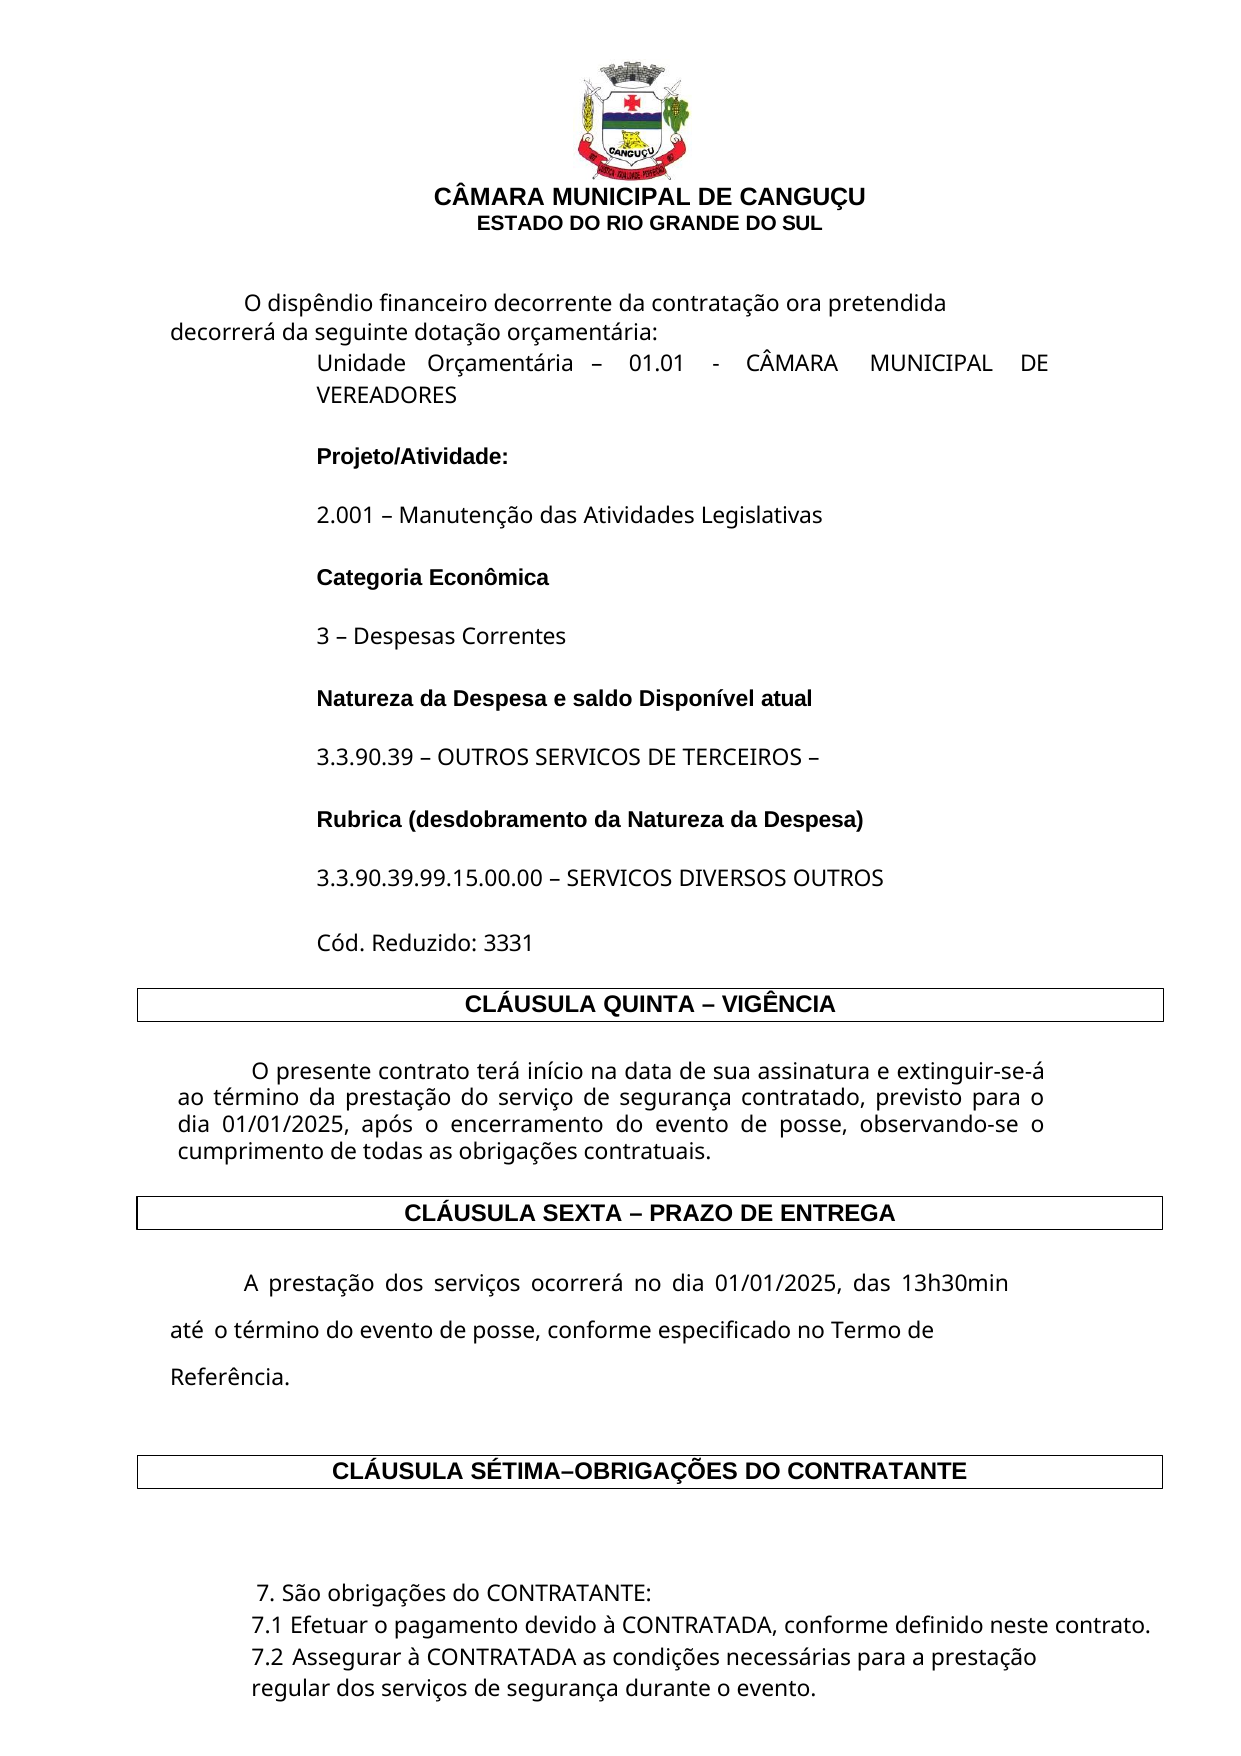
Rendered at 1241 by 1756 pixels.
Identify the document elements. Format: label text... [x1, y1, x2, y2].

text 2.001 – Manutenção das Atividades Legislativas [316, 499, 1181, 531]
subtitle Rubrica (desdobramento da Natureza da Despesa) [316, 806, 1181, 832]
picture [573, 59, 692, 183]
text O presente contrato terá início na data de sua assinatura e extinguir-se-á ao término da prestação do serviço de segurança contratado, previsto para o dia 01/01/2025, após o encerramento do evento de posse, observando-se o cumprimento de todas as obrigações contratuais. [177, 1057, 1046, 1166]
text 3 – Despesas Correntes [316, 620, 1181, 651]
text Cód. Reduzido: 3331 [316, 927, 1181, 958]
list Assegurar à CONTRATADA as condições necessárias para a prestação regular dos serviços de segurança durante o evento. [251, 1641, 1045, 1703]
text 3.3.90.39 – OUTROS SERVICOS DE TERCEIROS – [316, 741, 1181, 772]
subtitle Categoria Econômica [316, 564, 1181, 591]
subtitle Natureza da Despesa e saldo Disponível atual [316, 685, 1181, 712]
list São obrigações do CONTRATANTE: [256, 1577, 1181, 1608]
text Unidade Orçamentária – 01.01 - CÂMARA MUNICIPAL DE VEREADORES [316, 347, 1052, 410]
text A prestação dos serviços ocorrerá no dia 01/01/2025, das 13h30min até o término do evento de posse, conforme especificado no Termo de Referência. [170, 1267, 1052, 1392]
text 3.3.90.39.99.15.00.00 – SERVICOS DIVERSOS OUTROS [316, 862, 1181, 893]
list Efetuar o pagamento devido à CONTRATADA, conforme definido neste contrato. [251, 1608, 1181, 1640]
text O dispêndio financeiro decorrente da contratação ora pretendida decorrerá da seguinte dotação orçamentária: [170, 288, 1052, 347]
subtitle Projeto/Atividade: [316, 443, 1181, 469]
